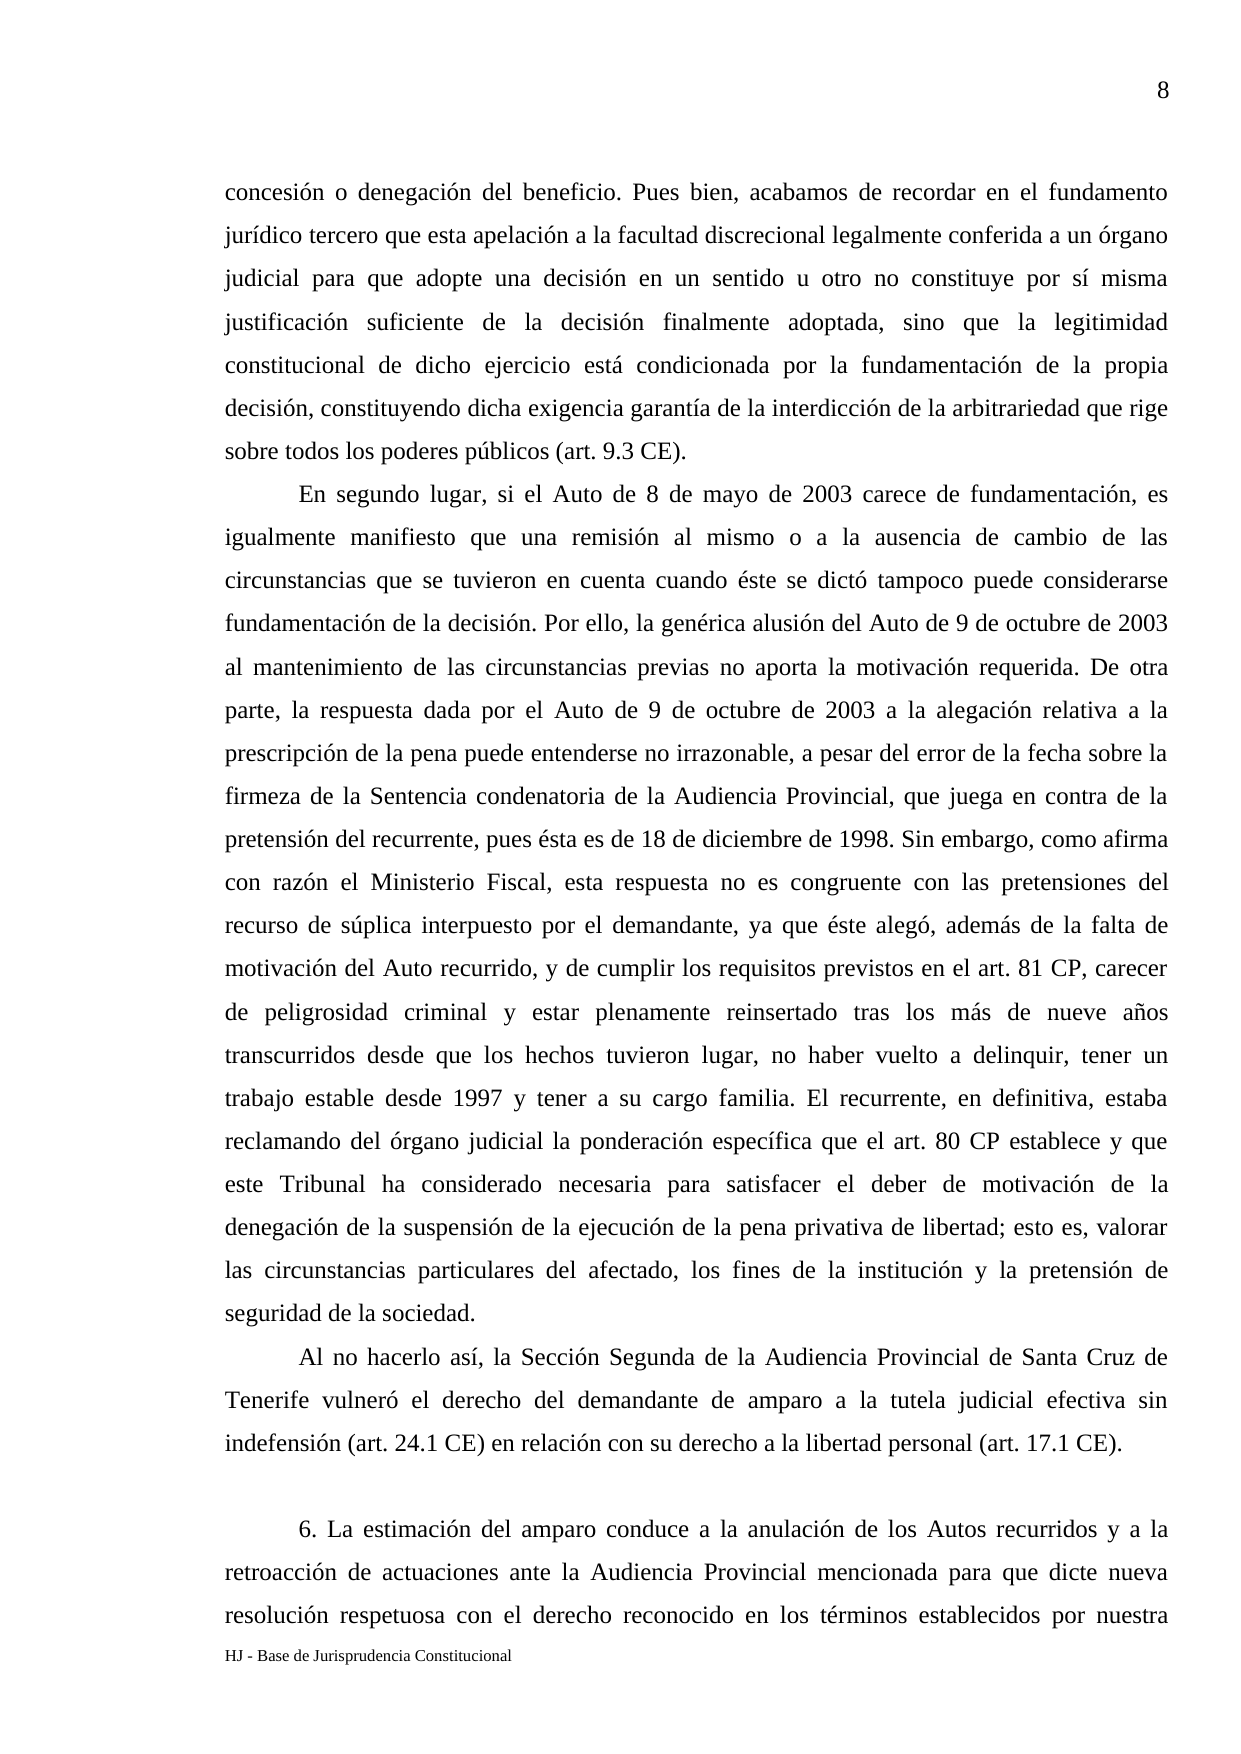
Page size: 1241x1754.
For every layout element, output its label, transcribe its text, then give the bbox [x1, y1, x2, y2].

text Al no hacerlo así, la Sección Segunda de la Audiencia Provincial de Santa Cruz de Tenerife vulneró el derecho del demandante de amparo a la tutela judicial efectiva sin indefensión (art. 24.1 CE) en relación con su derecho a la libertad personal (art. 17.1 CE). [224, 1342, 1169, 1457]
text En segundo lugar, si el Auto de 8 de mayo de 2003 carece de fundamentación, es igualmente manifiesto que una remisión al mismo o a la ausencia de cambio de las circunstancias que se tuvieron en cuenta cuando éste se dictó tampoco puede considerarse fundamentación de la decisión. Por ello, la genérica alusión del Auto de 9 de octubre de 2003 al mantenimiento de las circunstancias previas no aporta la motivación requerida. De otra parte, la respuesta dada por el Auto de 9 de octubre de 2003 a la alegación relativa a la prescripción de la pena puede entenderse no irrazonable, a pesar del error de la fecha sobre la firmeza de la Sentencia condenatoria de la Audiencia Provincial, que juega en contra de la pretensión del recurrente, pues ésta es de 18 de diciembre de 1998. Sin embargo, como afirma con razón el Ministerio Fiscal, esta respuesta no es congruente con las pretensiones del recurso de súplica interpuesto por el demandante, ya que éste alegó, además de la falta de motivación del Auto recurrido, y de cumplir los requisitos previstos en el art. 81 CP, carecer de peligrosidad criminal y estar plenamente reinsertado tras los más de nueve años transcurridos desde que los hechos tuvieron lugar, no haber vuelto a delinquir, tener un trabajo estable desde 1997 y tener a su cargo familia. El recurrente, en definitiva, estaba reclamando del órgano judicial la ponderación específica que el art. 80 CP establece y que este Tribunal ha considerado necesaria para satisfacer el deber de motivación de la denegación de la suspensión de la ejecución de la pena privativa de libertad; esto es, valorar las circunstancias particulares del afectado, los fines de la institución y la pretensión de seguridad de la sociedad. [224, 479, 1169, 1327]
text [224, 1514, 1169, 1629]
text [224, 177, 1169, 465]
